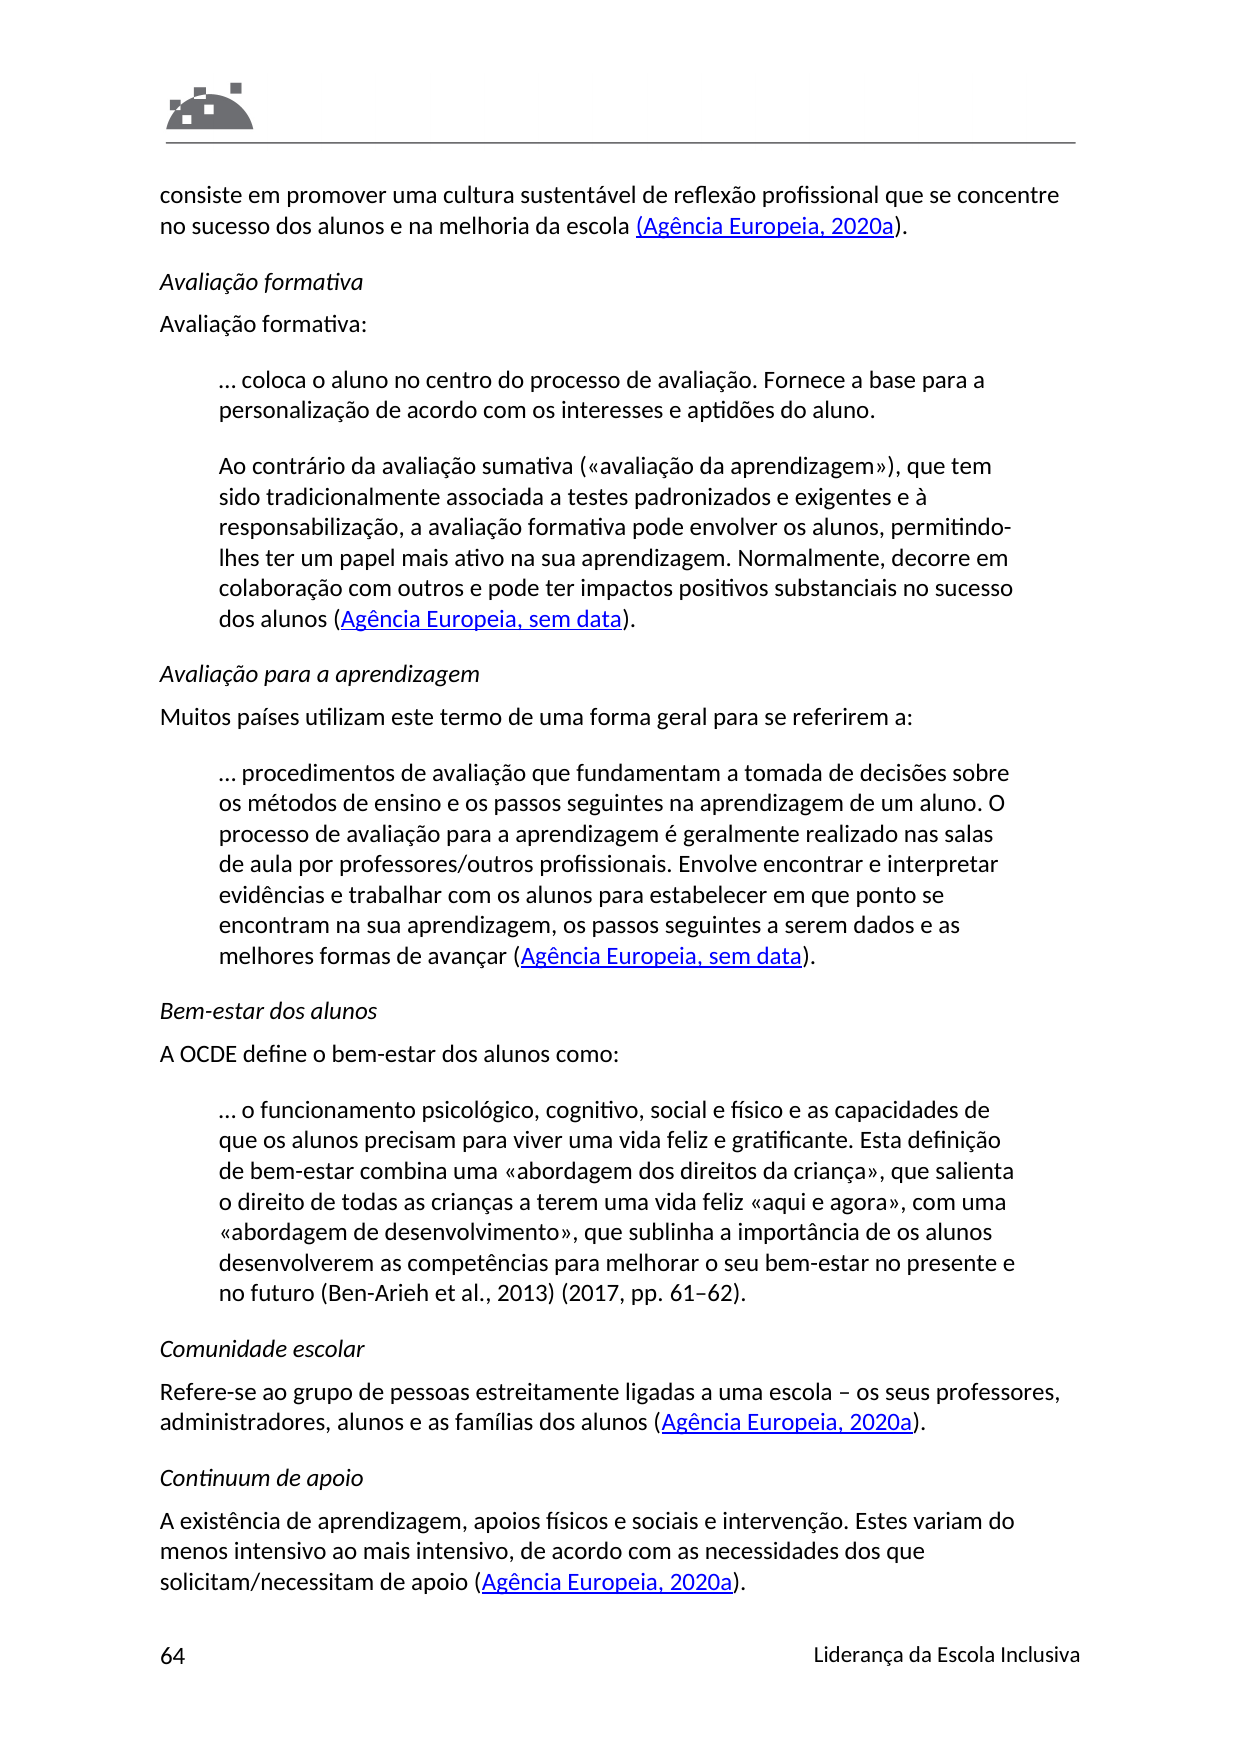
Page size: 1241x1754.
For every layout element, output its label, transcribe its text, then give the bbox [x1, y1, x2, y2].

text Avaliação formativa: [159, 309, 1081, 339]
text A existência de aprendizagem, apoios físicos e sociais e intervenção. Estes variam do menos intensivo ao mais intensivo, de acordo com as necessidades dos que solicitam/necessitam de apoio (Agência Europeia, 2020a). [159, 1505, 1081, 1596]
picture [159, 73, 1081, 151]
subtitle Avaliação formativa [159, 266, 1081, 296]
subtitle Continuum de apoio [159, 1462, 1081, 1492]
text Refere-se ao grupo de pessoas estreitamente ligadas a uma escola – os seus professores, administradores, alunos e as famílias dos alunos (Agência Europeia, 2020a). [159, 1376, 1081, 1437]
text Ao contrário da avaliação sumativa («avaliação da aprendizagem»), que tem sido tradicionalmente associada a testes padronizados e exigentes e à responsabilização, a avaliação formativa pode envolver os alunos, permitindo-lhes ter um papel mais ativo na sua aprendizagem. Normalmente, decorre em colaboração com outros e pode ter impactos positivos substanciais no sucesso dos alunos (Agência Europeia, sem data). [218, 450, 1022, 633]
subtitle Avaliação para a aprendizagem [159, 658, 1081, 689]
text Muitos países utilizam este termo de uma forma geral para se referirem a: [159, 701, 1081, 732]
text … procedimentos de avaliação que fundamentam a tomada de decisões sobre os métodos de ensino e os passos seguintes na aprendizagem de um aluno. O processo de avaliação para a aprendizagem é geralmente realizado nas salas de aula por professores/outros profissionais. Envolve encontrar e interpretar evidências e trabalhar com os alunos para estabelecer em que ponto se encontram na sua aprendizagem, os passos seguintes a serem dados e as melhores formas de avançar (Agência Europeia, sem data). [218, 757, 1022, 971]
text … o funcionamento psicológico, cognitivo, social e físico e as capacidades de que os alunos precisam para viver uma vida feliz e gratificante. Esta definição de bem-estar combina uma «abordagem dos direitos da criança», que salienta o direito de todas as crianças a terem uma vida feliz «aqui e agora», com uma «abordagem de desenvolvimento», que sublinha a importância de os alunos desenvolverem as competências para melhorar o seu bem-estar no presente e no futuro (Ben-Arieh et al., 2013) (2017, pp. 61–62). [218, 1094, 1022, 1308]
text A OCDE define o bem-estar dos alunos como: [159, 1038, 1081, 1069]
subtitle Bem-estar dos alunos [159, 996, 1081, 1026]
text … coloca o aluno no centro do processo de avaliação. Fornece a base para a personalização de acordo com os interesses e aptidões do aluno. [218, 364, 1022, 425]
subtitle Comunidade escolar [159, 1333, 1081, 1363]
